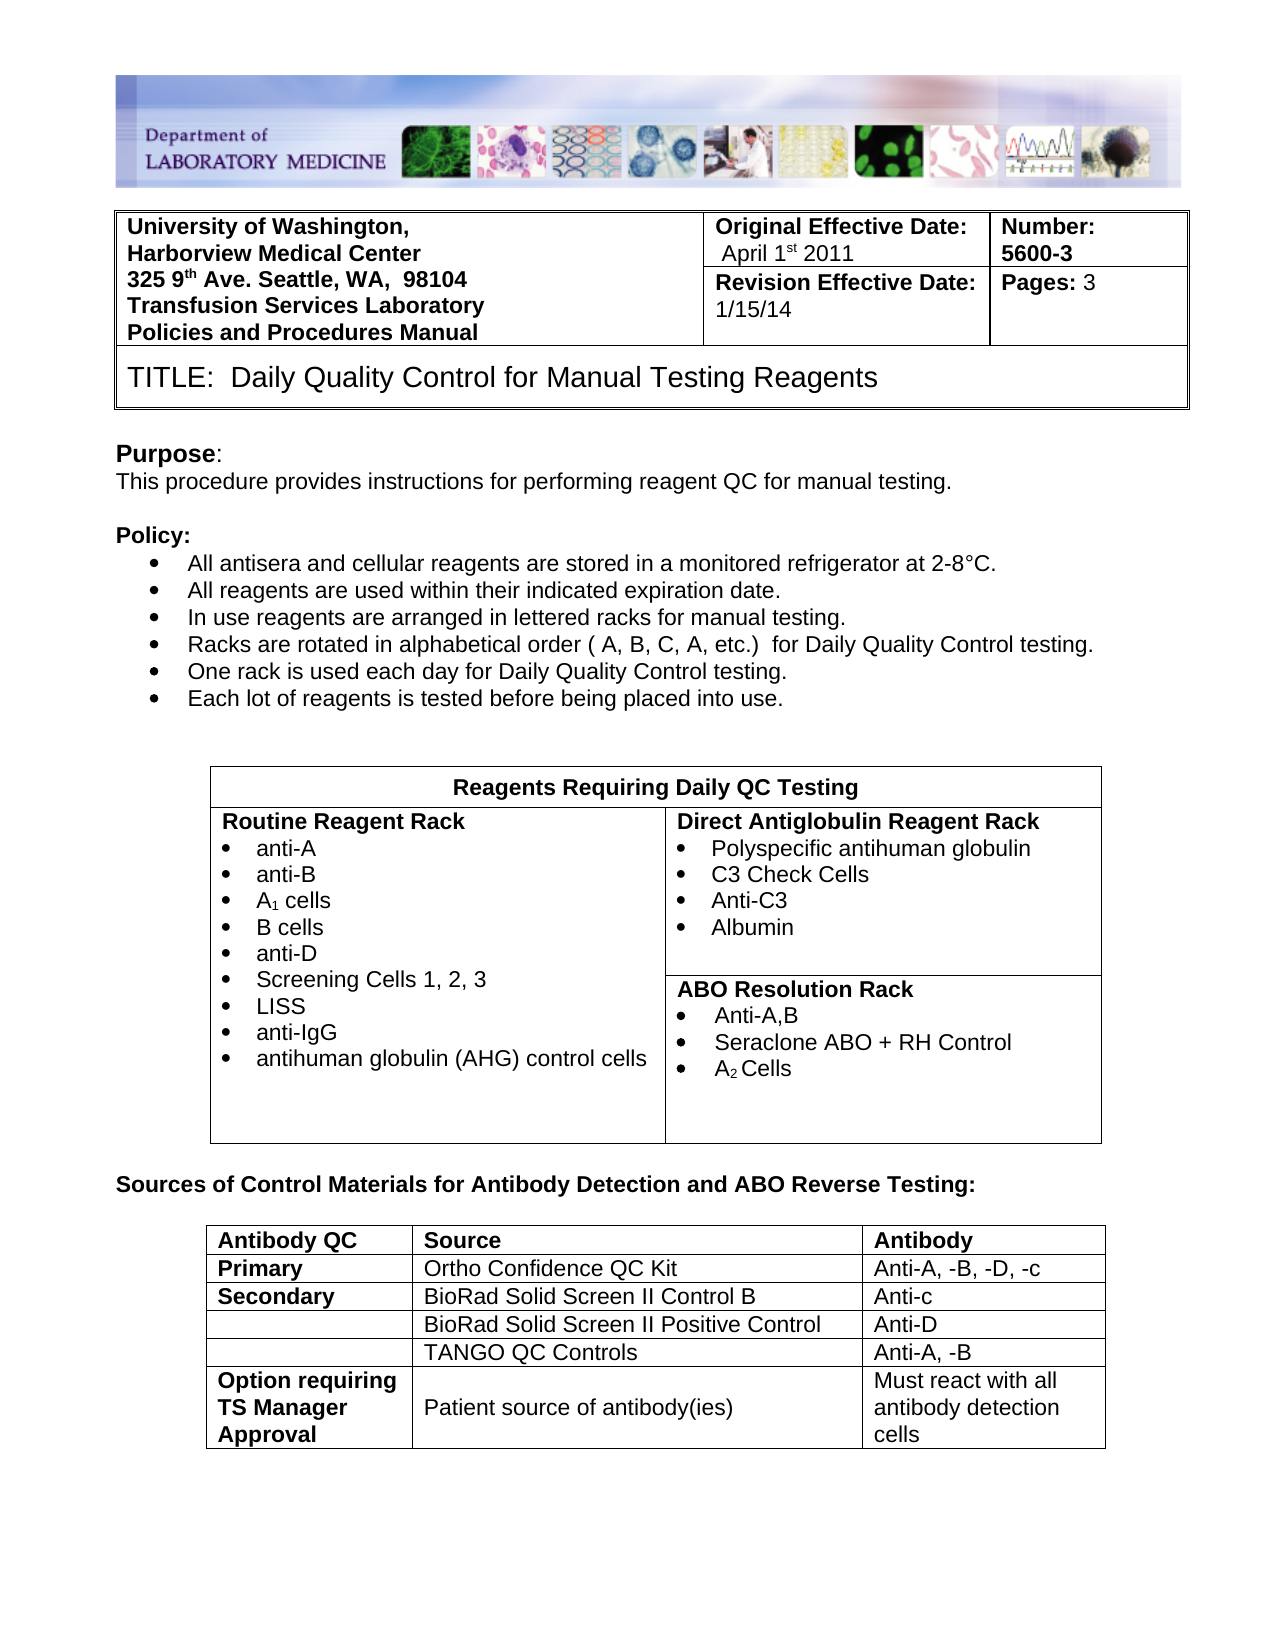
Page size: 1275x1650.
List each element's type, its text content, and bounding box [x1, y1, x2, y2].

table_cell Anti-A, -B [863, 1339, 1105, 1366]
text Purpose: [116, 441, 1125, 468]
table_cell Primary [207, 1255, 412, 1282]
table_cell BioRad Solid Screen II Control B [413, 1283, 862, 1310]
table_cell Ortho Confidence QC Kit [413, 1255, 862, 1282]
table_cell Anti-c [863, 1283, 1105, 1310]
table_header Antibody [863, 1226, 1105, 1253]
list Racks are rotated in alphabetical order ( A, B, C, A, etc.) for Daily Quality Control testing. [150, 631, 1125, 658]
list All reagents are used within their indicated expiration date. [150, 576, 1125, 603]
list In use reagents are arranged in lettered racks for manual testing. [150, 603, 1125, 631]
table_cell Anti-A, -B, -D, -c [863, 1255, 1105, 1282]
table_cell [207, 1339, 412, 1366]
table_header Reagents Requiring Daily QC Testing [211, 767, 1101, 807]
list Each lot of reagents is tested before being placed into use. [150, 685, 1125, 712]
table_cell [207, 1311, 412, 1338]
text Sources of Control Materials for Antibody Detection and ABO Reverse Testing: [116, 1171, 1125, 1198]
table_cell BioRad Solid Screen II Positive Control [413, 1311, 862, 1338]
list One rack is used each day for Daily Quality Control testing. [150, 658, 1125, 685]
table_cell Must react with all antibody detection cells [863, 1367, 1105, 1448]
table_header Source [413, 1226, 862, 1253]
table_cell Routine Reagent Rack anti-A anti-B A1 cells B cells anti-D Screening Cells 1, 2, 3 LISS anti-IgG antihuman globulin (AHG) control cells [211, 808, 665, 1143]
table_cell Patient source of antibody(ies) [413, 1367, 862, 1448]
table_cell Secondary [207, 1283, 412, 1310]
text Policy: [116, 522, 1125, 549]
text This procedure provides instructions for performing reagent QC for manual testing. [116, 468, 1125, 495]
table_cell TANGO QC Controls [413, 1339, 862, 1366]
table_cell Anti-D [863, 1311, 1105, 1338]
table_cell Direct Antiglobulin Reagent Rack Polyspecific antihuman globulin C3 Check Cells Anti-C3 Albumin [666, 808, 1101, 975]
table_cell Option requiring TS Manager Approval [207, 1367, 412, 1448]
table_header Antibody QC [207, 1226, 412, 1253]
list All antisera and cellular reagents are stored in a monitored refrigerator at 2-8°C. [150, 549, 1125, 576]
table_cell ABO Resolution Rack Anti-A,B Seraclone ABO + RH Control A2 Cells [666, 976, 1101, 1143]
picture [115, 75, 1182, 188]
